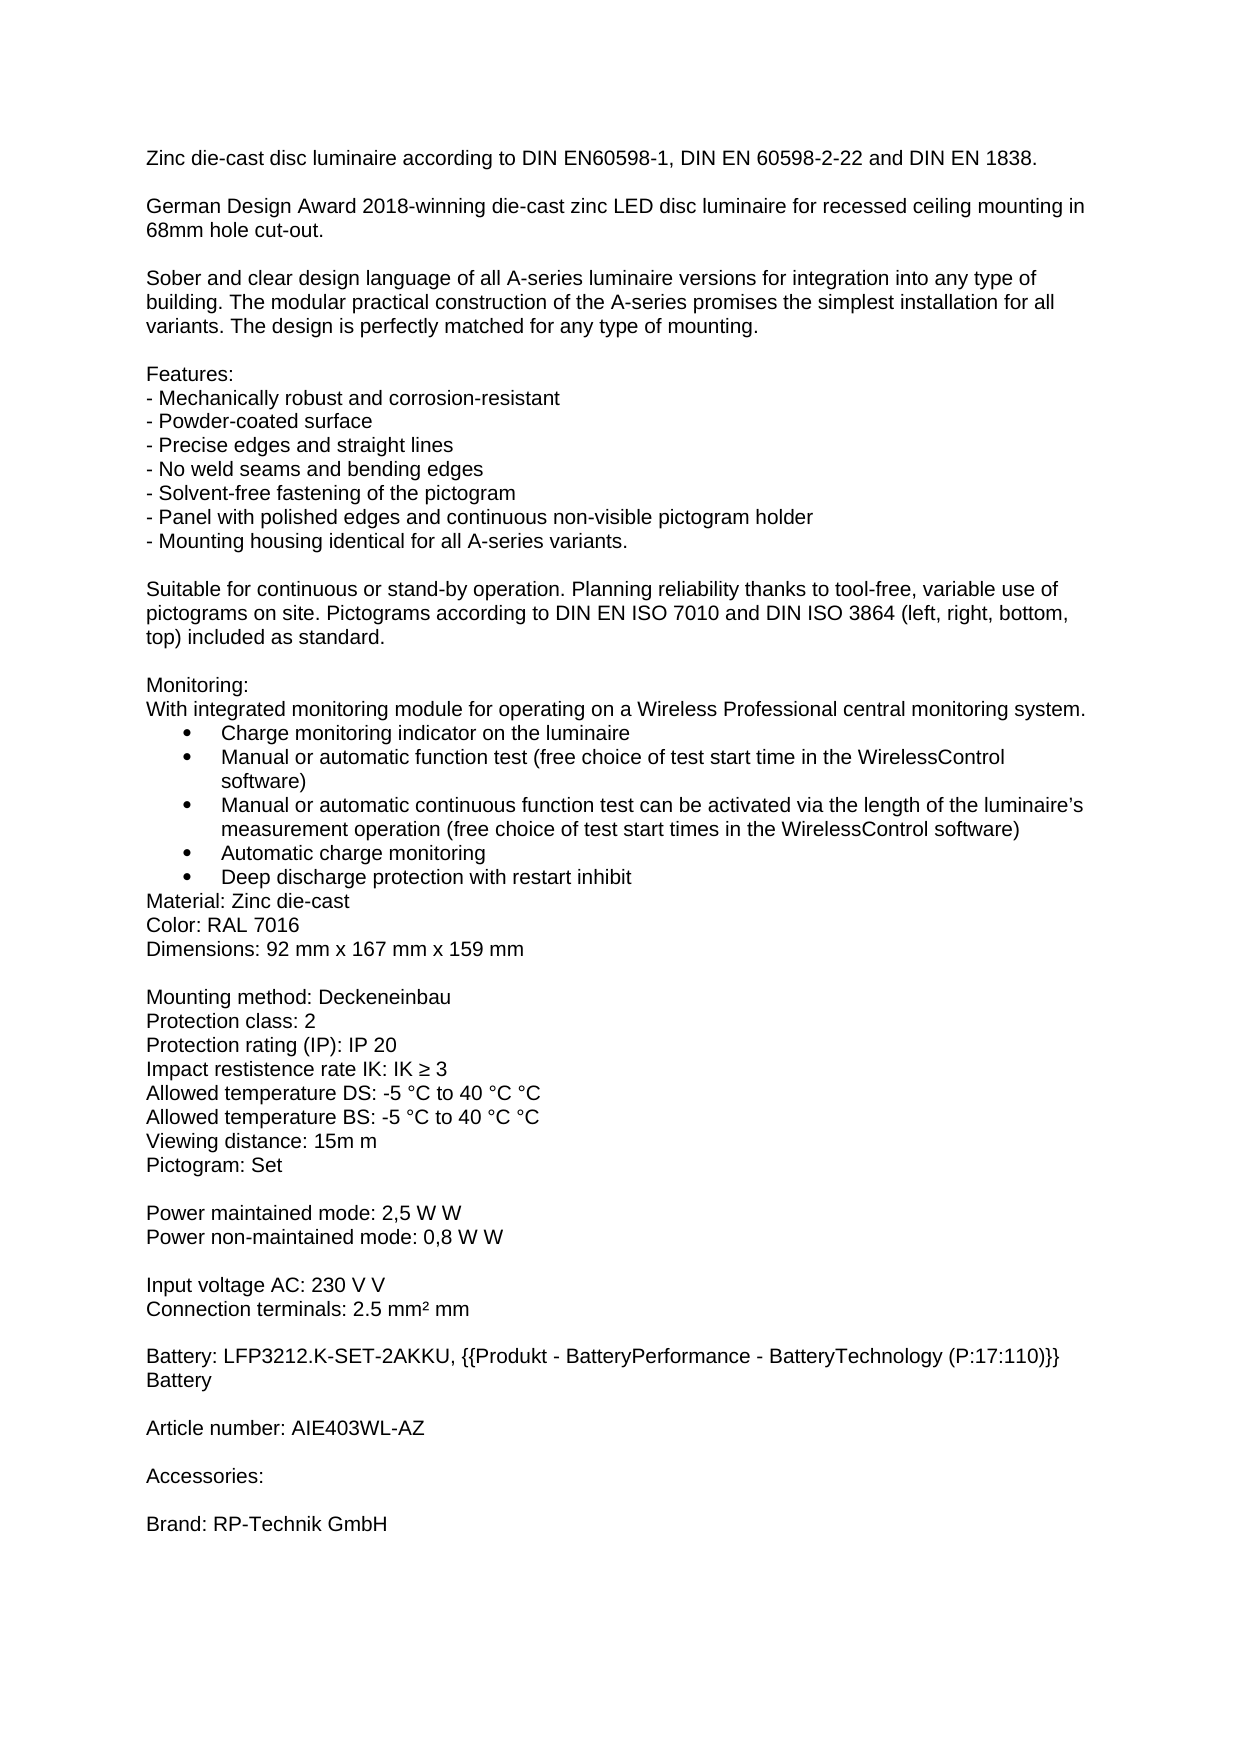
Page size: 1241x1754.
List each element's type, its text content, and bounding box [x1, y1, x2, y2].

text Monitoring: [146, 673, 1094, 697]
list Manual or automatic function test (free choice of test start time in the WirelessControl software) [183, 745, 1094, 793]
text Power maintained mode: 2,5 W W [146, 1201, 1094, 1224]
text Mounting method: Deckeneinbau [146, 985, 1094, 1009]
text Dimensions: 92 mm x 167 mm x 159 mm [146, 937, 1094, 961]
text Accessories: [146, 1464, 1094, 1488]
text Article number: AIE403WL-AZ [146, 1416, 1094, 1440]
text Viewing distance: 15m m [146, 1129, 1094, 1153]
text Pictogram: Set [146, 1153, 1094, 1177]
text Battery: LFP3212.K-SET-2AKKU, {{Produkt - BatteryPerformance - BatteryTechnology (P:17:110)}} Battery [146, 1344, 1094, 1392]
text Connection terminals: 2.5 mm² mm [146, 1296, 1094, 1320]
text Zinc die-cast disc luminaire according to DIN EN60598-1, DIN EN 60598-2-22 and DIN EN 1838.German Design Award 2018-winning die-cast zinc LED disc luminaire for recessed ceiling mounting in 68mm hole cut-out. Sober and clear design language of all A-series luminaire versions for integration into any type of building. The modular practical construction of the A-series promises the simplest installation for all variants. The design is perfectly matched for any type of mounting. Features:- Mechanically robust and corrosion-resistant- Powder-coated surface- Precise edges and straight lines- No weld seams and bending edges- Solvent-free fastening of the pictogram- Panel with polished edges and continuous non-visible pictogram holder- Mounting housing identical for all A-series variants.Suitable for continuous or stand-by operation. Planning reliability thanks to tool-free, variable use of pictograms on site. Pictograms according to DIN EN ISO 7010 and DIN ISO 3864 (left, right, bottom, top) included as standard. [146, 146, 1094, 649]
text Protection rating (IP): IP 20 [146, 1033, 1094, 1057]
list Automatic charge monitoring [183, 841, 1094, 865]
text Material: Zinc die-cast [146, 889, 1094, 913]
text Protection class: 2 [146, 1009, 1094, 1033]
list Deep discharge protection with restart inhibit [183, 865, 1094, 889]
text Impact restistence rate IK: IK ≥ 3 [146, 1057, 1094, 1081]
list Charge monitoring indicator on the luminaire [183, 721, 1094, 745]
text Input voltage AC: 230 V V [146, 1272, 1094, 1296]
text With integrated monitoring module for operating on a Wireless Professional central monitoring system. [146, 697, 1094, 721]
text Power non-maintained mode: 0,8 W W [146, 1224, 1094, 1248]
text Allowed temperature DS: -5 °C to 40 °C °C [146, 1081, 1094, 1105]
text Color: RAL 7016 [146, 913, 1094, 937]
list Manual or automatic continuous function test can be activated via the length of the luminaire’s measurement operation (free choice of test start times in the WirelessControl software) [183, 793, 1094, 841]
text Brand: RP-Technik GmbH [146, 1512, 1094, 1536]
text Allowed temperature BS: -5 °C to 40 °C °C [146, 1105, 1094, 1129]
